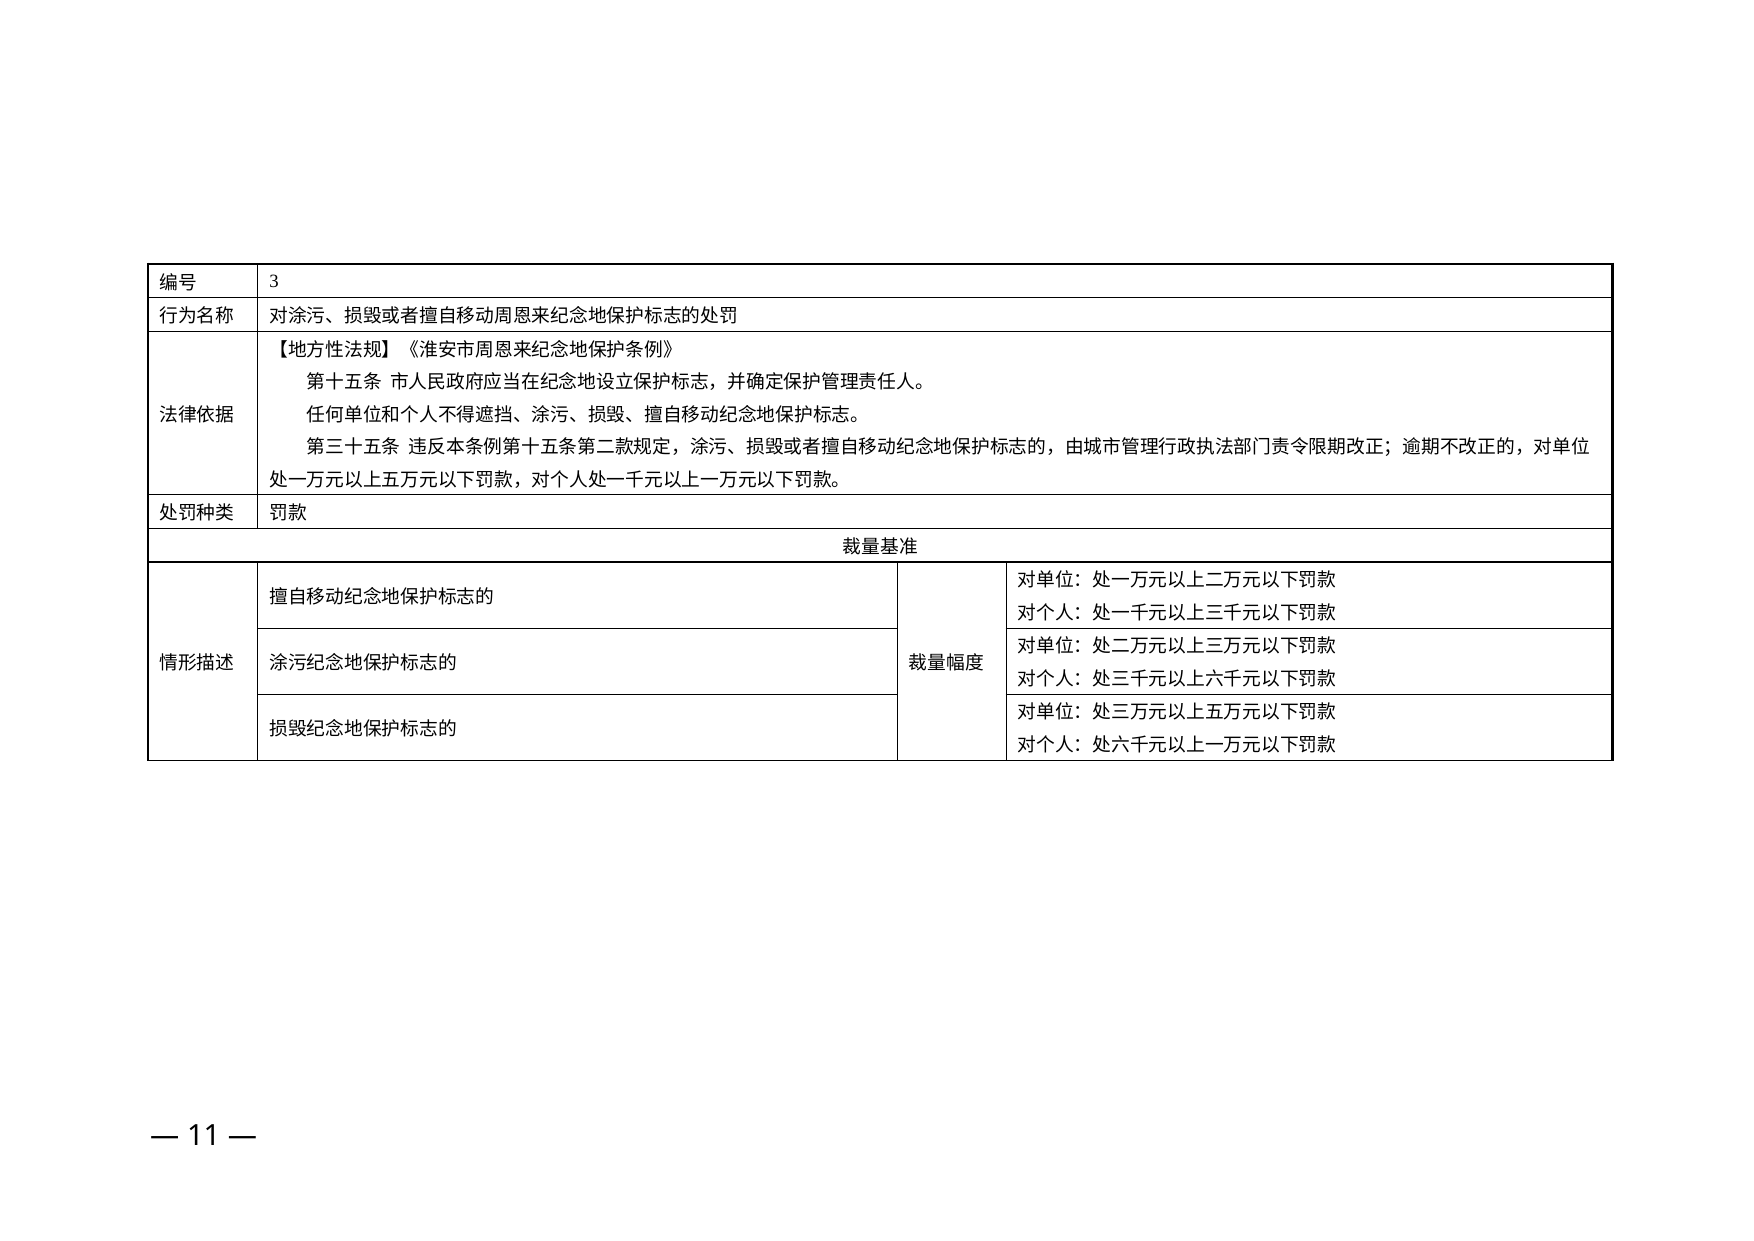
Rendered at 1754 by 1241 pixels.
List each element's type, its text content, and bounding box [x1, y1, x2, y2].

table_header 3 [258, 265, 1611, 297]
table_cell 情形描述 [149, 563, 257, 759]
table_cell 【地方性法规】《淮安市周恩来纪念地保护条例》 第十五条 市人民政府应当在纪念地设立保护标志，并确定保护管理责任人。 任何单位和个人不得遮挡、涂污、损毁、擅自移动纪念地保护标志。 第三十五条 违反本条例第十五条第二款规定，涂污、损毁或者擅自移动纪念地保护标志的，由城市管理行政执法部门责令限期改正；逾期不改正的，对单位处一万元以上五万元以下罚款，对个人处一千元以上一万元以下罚款。 [258, 332, 1611, 494]
table_cell 裁量幅度 [898, 563, 1006, 759]
table_cell 对涂污、损毁或者擅自移动周恩来纪念地保护标志的处罚 [258, 298, 1611, 331]
table_header 编号 [149, 265, 257, 297]
table_cell 擅自移动纪念地保护标志的 [258, 563, 897, 627]
table_cell 处罚种类 [149, 495, 257, 528]
table_cell 对单位：处一万元以上二万元以下罚款 对个人：处一千元以上三千元以下罚款 [1007, 563, 1611, 627]
table_cell 涂污纪念地保护标志的 [258, 629, 897, 693]
table_cell 法律依据 [149, 332, 257, 494]
table_cell 对单位：处二万元以上三万元以下罚款 对个人：处三千元以上六千元以下罚款 [1007, 629, 1611, 693]
table_cell 对单位：处三万元以上五万元以下罚款 对个人：处六千元以上一万元以下罚款 [1007, 695, 1611, 759]
table_cell 裁量基准 [149, 529, 1611, 561]
table_cell 罚款 [258, 495, 1611, 528]
table_cell 损毁纪念地保护标志的 [258, 695, 897, 759]
table_cell 行为名称 [149, 298, 257, 331]
